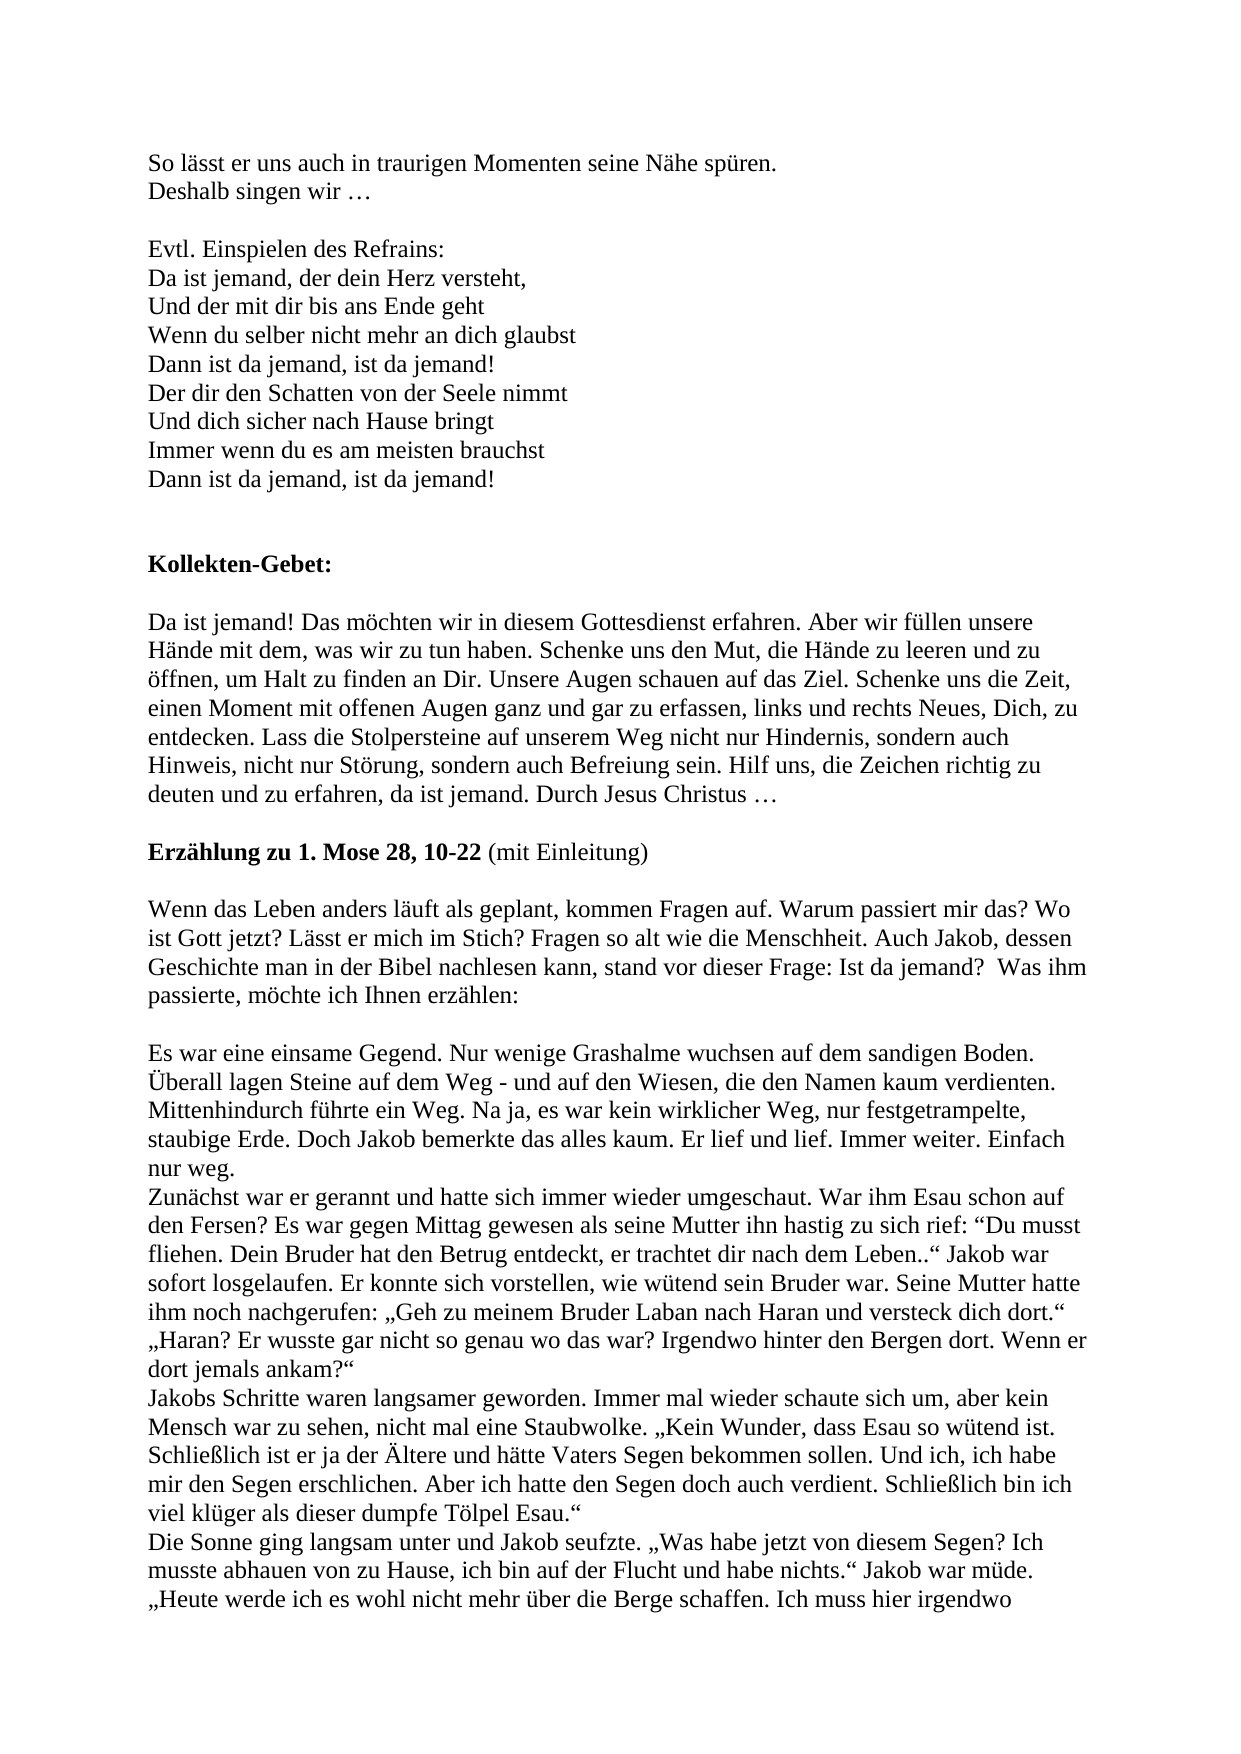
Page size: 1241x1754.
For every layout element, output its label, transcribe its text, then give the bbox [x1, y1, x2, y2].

text Es war eine einsame Gegend. Nur wenige Grashalme wuchsen auf dem sandigen Boden. Überall lagen Steine auf dem Weg - und auf den Wiesen, die den Namen kaum verdienten. Mittenhindurch führte ein Weg. Na ja, es war kein wirklicher Weg, nur festgetrampelte, staubige Erde. Doch Jakob bemerkte das alles kaum. Er lief und lief. Immer weiter. Einfach nur weg. [148, 1038, 1093, 1182]
list Deshalb singen wir … [148, 176, 1093, 205]
text Da ist jemand! Das möchten wir in diesem Gottesdienst erfahren. Aber wir füllen unsere Hände mit dem, was wir zu tun haben. Schenke uns den Mut, die Hände zu leeren und zu öffnen, um Halt zu finden an Dir. Unsere Augen schauen auf das Ziel. Schenke uns die Zeit, einen Moment mit offenen Augen ganz und gar zu erfassen, links und rechts Neues, Dich, zu entdecken. Lass die Stolpersteine auf unserem Weg nicht nur Hindernis, sondern auch Hinweis, nicht nur Störung, sondern auch Befreiung sein. Hilf uns, die Zeichen richtig zu deuten und zu erfahren, da ist jemand. Durch Jesus Christus … [148, 607, 1093, 808]
text Erzählung zu 1. Mose 28, 10-22 (mit Einleitung) [148, 837, 1093, 866]
text Jakobs Schritte waren langsamer geworden. Immer mal wieder schaute sich um, aber kein Mensch war zu sehen, nicht mal eine Staubwolke. „Kein Wunder, dass Esau so wütend ist. Schließlich ist er ja der Ältere und hätte Vaters Segen bekommen sollen. Und ich, ich habe mir den Segen erschlichen. Aber ich hatte den Segen doch auch verdient. Schließlich bin ich viel klüger als dieser dumpfe Tölpel Esau.“ [148, 1383, 1093, 1527]
text Wenn das Leben anders läuft als geplant, kommen Fragen auf. Warum passiert mir das? Wo ist Gott jetzt? Lässt er mich im Stich? Fragen so alt wie die Menschheit. Auch Jakob, dessen Geschichte man in der Bibel nachlesen kann, stand vor dieser Frage: Ist da jemand? Was ihm passierte, möchte ich Ihnen erzählen: [148, 894, 1093, 1009]
text Zunächst war er gerannt und hatte sich immer wieder umgeschaut. War ihm Esau schon auf den Fersen? Es war gegen Mittag gewesen als seine Mutter ihn hastig zu sich rief: “Du musst fliehen. Dein Bruder hat den Betrug entdeckt, er trachtet dir nach dem Leben..“ Jakob war sofort losgelaufen. Er konnte sich vorstellen, wie wütend sein Bruder war. Seine Mutter hatte ihm noch nachgerufen: „Geh zu meinem Bruder Laban nach Haran und versteck dich dort.“ „Haran? Er wusste gar nicht so genau wo das war? Irgendwo hinter den Bergen dort. Wenn er dort jemals ankam?“ [148, 1182, 1093, 1383]
list Da ist jemand, der dein Herz versteht, Und der mit dir bis ans Ende geht Wenn du selber nicht mehr an dich glaubst Dann ist da jemand, ist da jemand! Der dir den Schatten von der Seele nimmt Und dich sicher nach Hause bringt Immer wenn du es am meisten brauchst Dann ist da jemand, ist da jemand! [148, 263, 1093, 521]
list So lässt er uns auch in traurigen Momenten seine Nähe spüren. [148, 148, 1093, 176]
list Kollekten-Gebet: [148, 549, 1093, 578]
list Evtl. Einspielen des Refrains: [148, 234, 1093, 263]
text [148, 1527, 1093, 1613]
